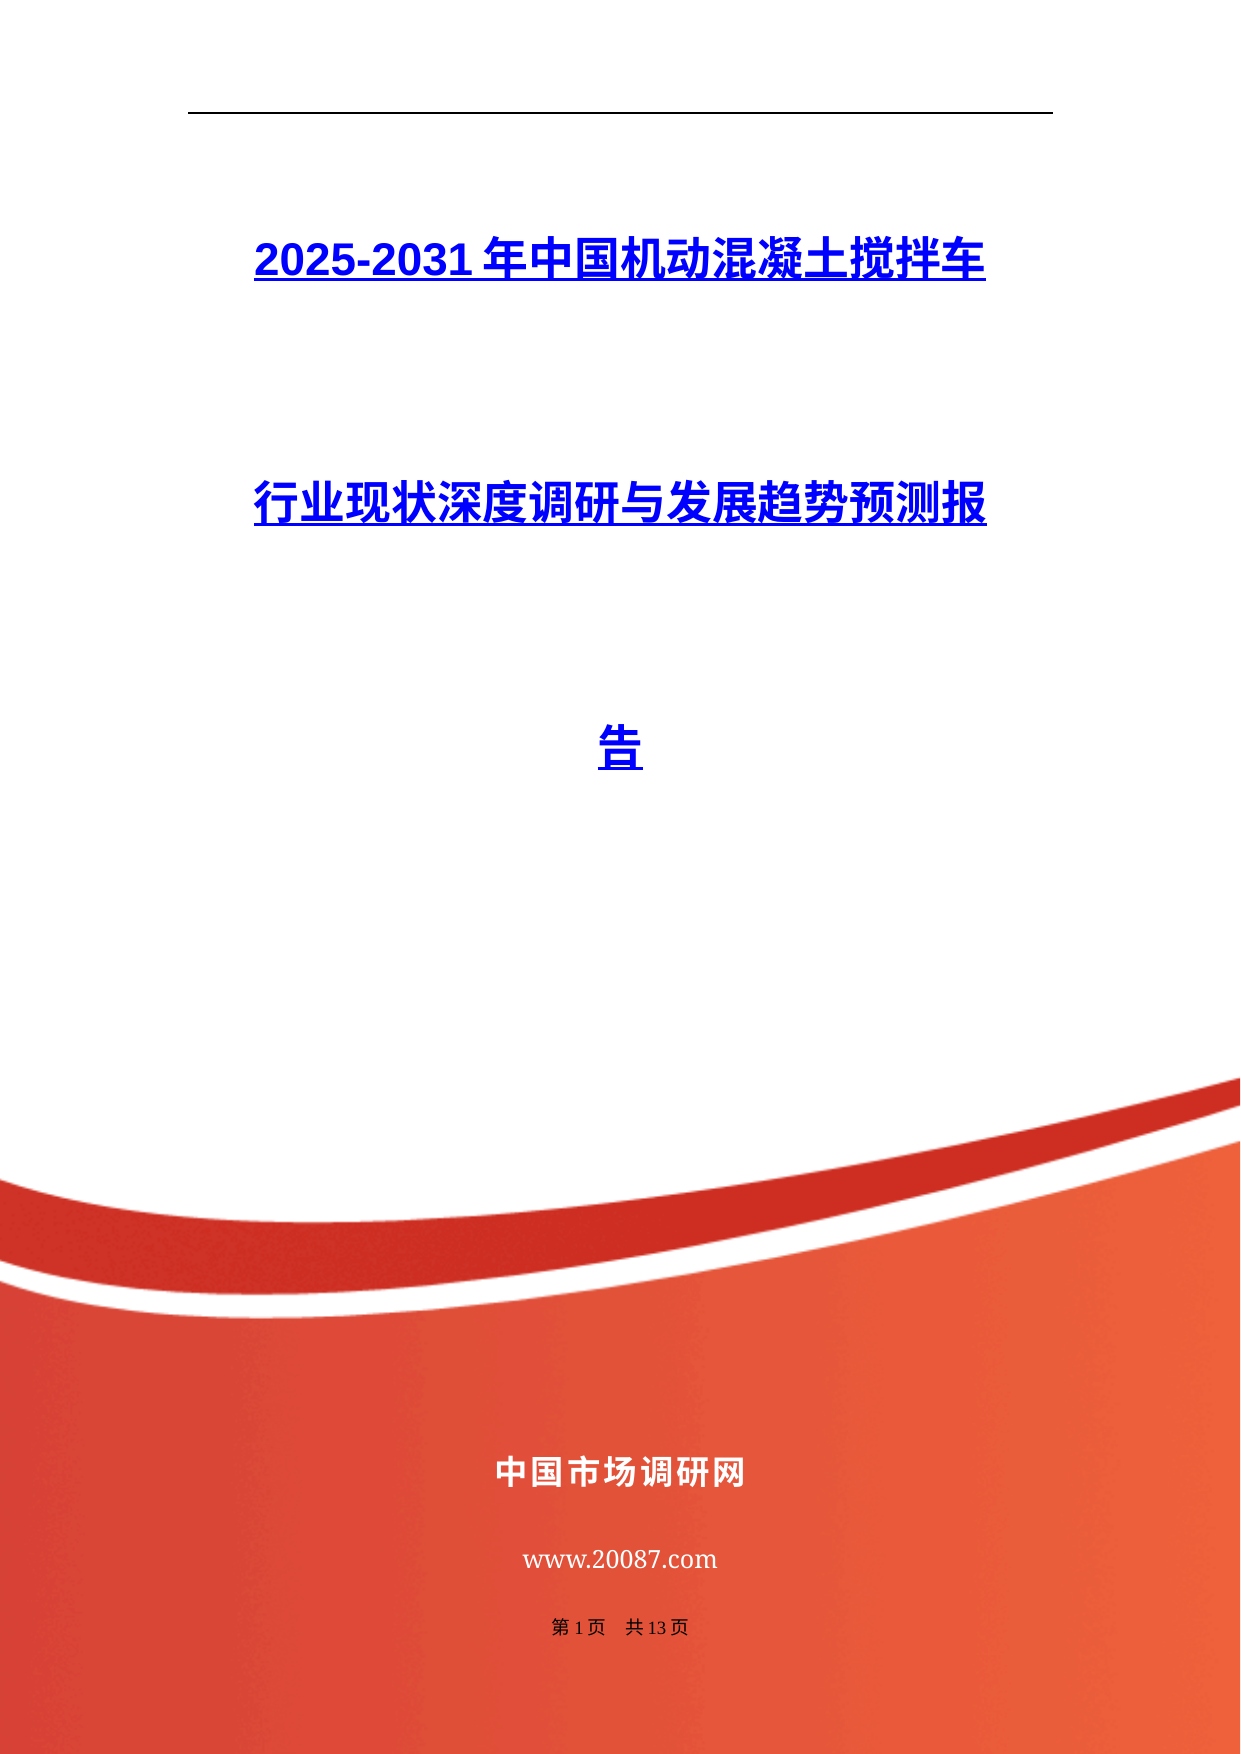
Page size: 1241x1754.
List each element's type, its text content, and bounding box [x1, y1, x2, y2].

subtitle 中国市场调研网 [187, 1437, 1053, 1502]
text www.20087.com [187, 1526, 1053, 1591]
table_header 2025-2031年中国机动混凝土搅拌车行业现状深度调研与发展趋势预测报告 [188, 207, 1053, 871]
picture [0, 1006, 1241, 1754]
